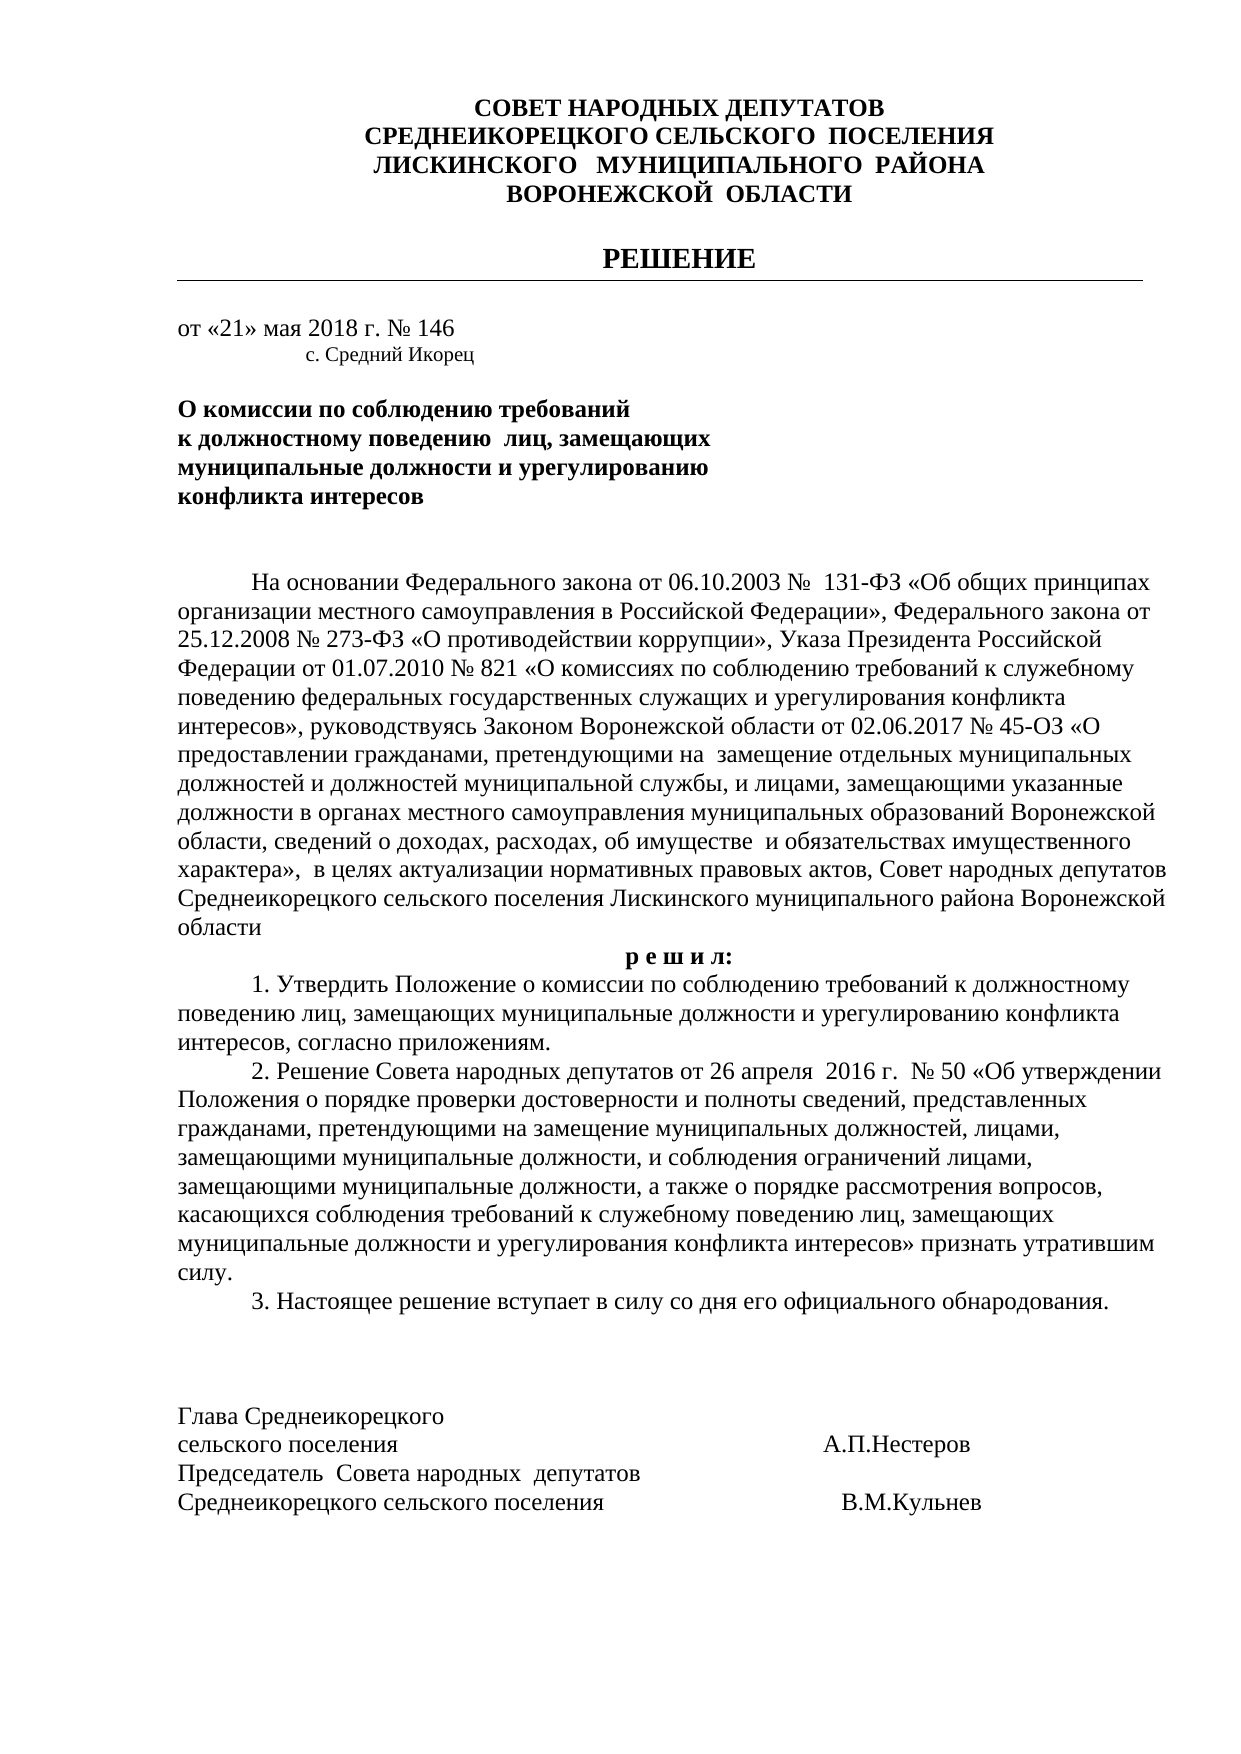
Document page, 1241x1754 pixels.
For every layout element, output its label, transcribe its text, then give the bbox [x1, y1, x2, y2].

text от «21» мая 2018 г. № 146 [177, 313, 1181, 342]
text СРЕДНЕИКОРЕЦКОГО СЕЛЬСКОГО ПОСЕЛЕНИЯ [177, 121, 1181, 150]
text ВОРОНЕЖСКОЙ ОБЛАСТИ [177, 179, 1181, 208]
text СОВЕТ НАРОДНЫХ ДЕПУТАТОВ [177, 93, 1181, 121]
text 2. Решение Совета народных депутатов от 26 апреля 2016 г. № 50 «Об утверждении Положения о порядке проверки достоверности и полноты сведений, представленных гражданами, претендующими на замещение муниципальных должностей, лицами, замещающими муниципальные должности, и соблюдения ограничений лицами, замещающими муниципальные должности, а также о порядке рассмотрения вопросов, касающихся соблюдения требований к служебному поведению лиц, замещающих муниципальные должности и урегулирования конфликта интересов» признать утратившим силу. [177, 1056, 1181, 1286]
text р е ш и л: [177, 941, 1181, 969]
text ЛИСКИНСКОГО МУНИЦИПАЛЬНОГО РАЙОНА [177, 150, 1181, 179]
text Среднеикорецкого сельского поселения В.М.Кульнев [177, 1487, 1181, 1516]
text муниципальные должности и урегулированию [177, 452, 1181, 481]
text О комиссии по соблюдению требований [177, 394, 1181, 423]
text к должностному поведению лиц, замещающих [177, 423, 1181, 452]
text Глава Среднеикорецкого [177, 1401, 1181, 1429]
text конфликта интересов [177, 481, 1181, 509]
text 1. Утвердить Положение о комиссии по соблюдению требований к должностному поведению лиц, замещающих муниципальные должности и урегулированию конфликта интересов, согласно приложениям. [177, 969, 1181, 1056]
text 3. Настоящее решение вступает в силу со дня его официального обнародования. [177, 1286, 1181, 1314]
text с. Средний Икорец [177, 342, 1181, 366]
text РЕШЕНИЕ [177, 241, 1181, 275]
text Председатель Совета народных депутатов [177, 1458, 1181, 1487]
text На основании Федерального закона от 06.10.2003 № 131-ФЗ «Об общих принципах организации местного самоуправления в Российской Федерации», Федерального закона от 25.12.2008 № 273-ФЗ «О противодействии коррупции», Указа Президента Российской Федерации от 01.07.2010 № 821 «О комиссиях по соблюдению требований к служебному поведению федеральных государственных служащих и урегулирования конфликта интересов», руководствуясь Законом Воронежской области от 02.06.2017 № 45-ОЗ «О предоставлении гражданами, претендующими на замещение отдельных муниципальных должностей и должностей муниципальной службы, и лицами, замещающими указанные должности в органах местного самоуправления муниципальных образований Воронежской области, сведений о доходах, расходах, об имуществе и обязательствах имущественного характера», в целях актуализации нормативных правовых актов, Совет народных депутатов Среднеикорецкого сельского поселения Лискинского муниципального района Воронежской области [177, 567, 1181, 941]
text сельского поселения А.П.Нестеров [177, 1429, 1181, 1458]
